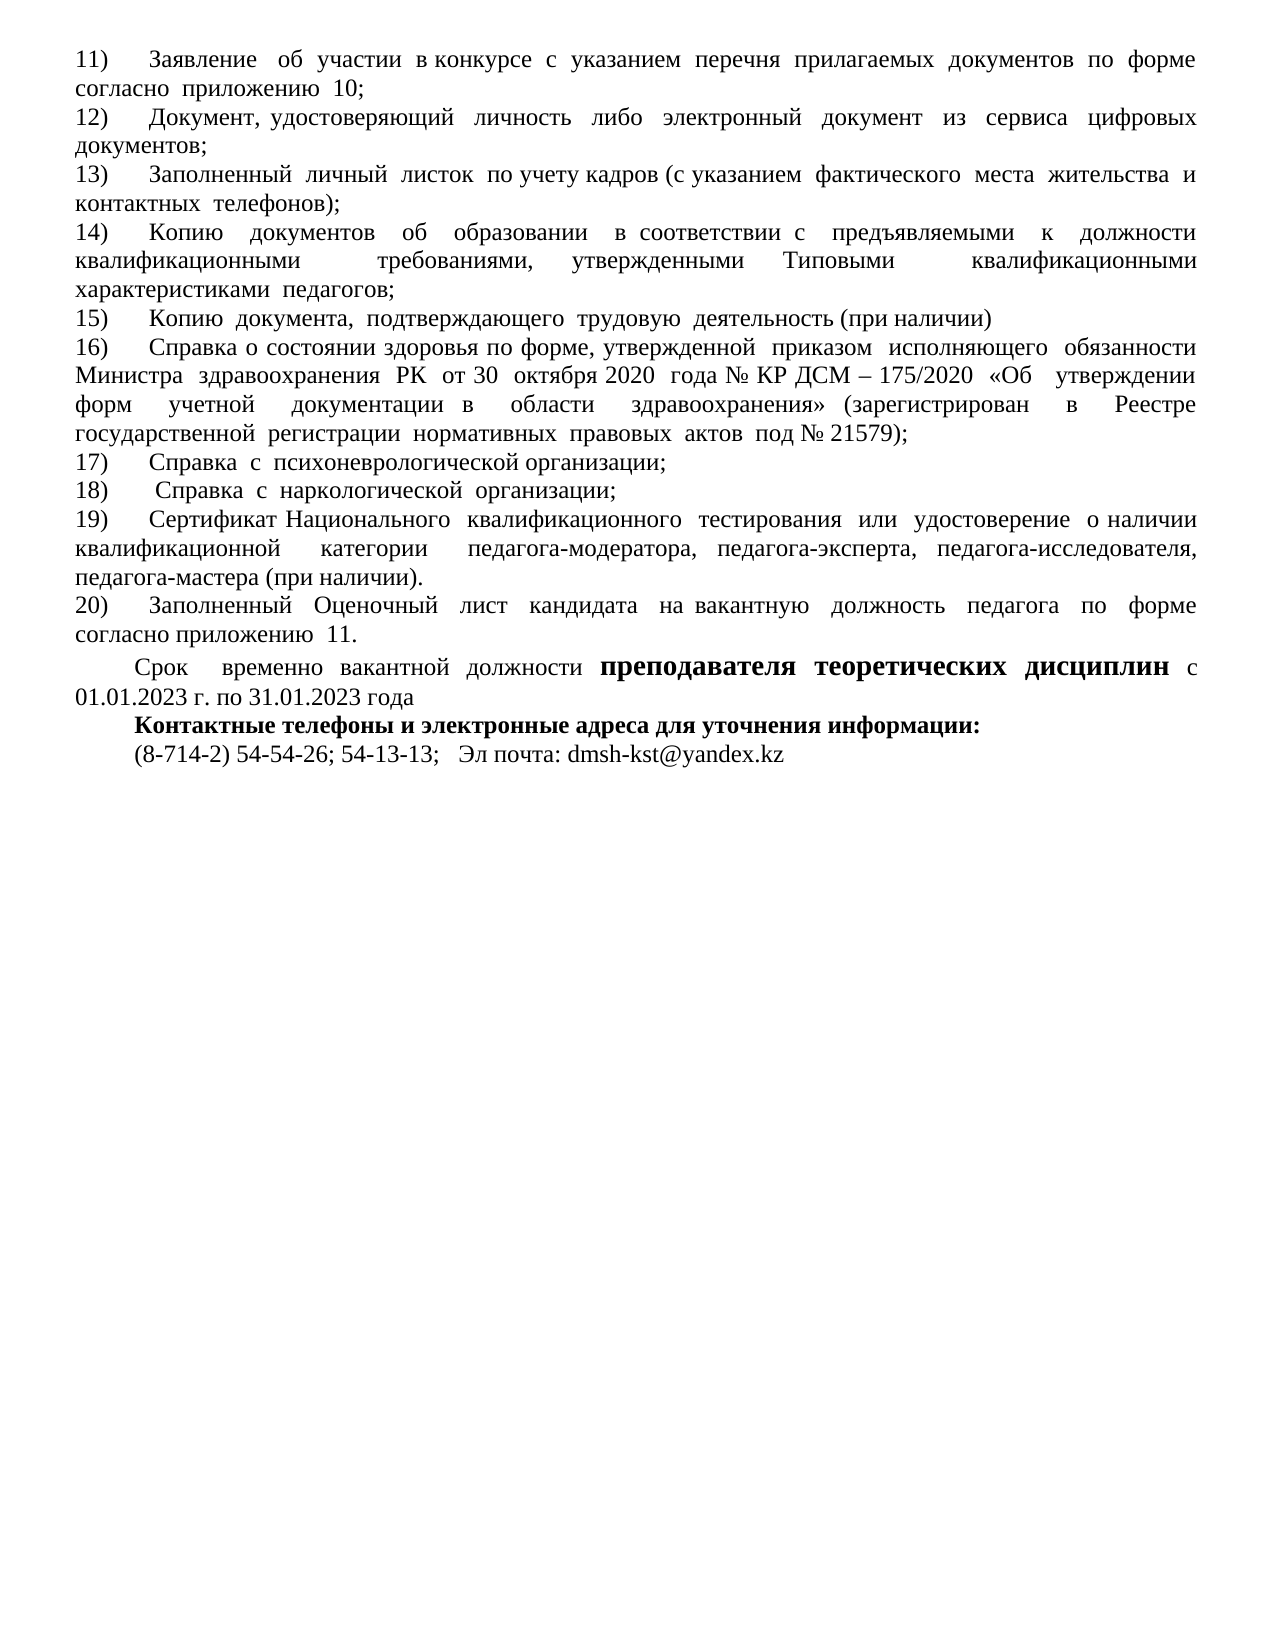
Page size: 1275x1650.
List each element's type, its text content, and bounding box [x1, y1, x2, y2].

list Заполненный личный листок по учету кадров (с указанием фактического места жительства и контактных телефонов); [75, 159, 1198, 217]
list Справка о состоянии здоровья по форме, утвержденной приказом исполняющего обязанности Министра здравоохранения РК от 30 октября 2020 года № КР ДСМ – 175/2020 «Об утверждении форм учетной документации в области здравоохранения» (зарегистрирован в Реестре государственной регистрации нормативных правовых актов под № 21579); [75, 332, 1198, 447]
text Контактные телефоны и электронные адреса для уточнения информации: [75, 710, 1198, 739]
list Заявление об участии в конкурсе с указанием перечня прилагаемых документов по форме согласно приложению 10; [75, 44, 1198, 102]
list Справка с психоневрологической организации; [75, 447, 1198, 476]
list Копию документа, подтверждающего трудовую деятельность (при наличии) [75, 303, 1198, 332]
text (8-714-2) 54-54-26; 54-13-13; Эл почта: dmsh-kst@yandex.kz [75, 739, 1198, 768]
list Справка с наркологической организации; [75, 476, 1198, 504]
list Сертификат Национального квалификационного тестирования или удостоверение о наличии квалификационной категории педагога-модератора, педагога-эксперта, педагога-исследователя, педагога-мастера (при наличии). [75, 504, 1198, 591]
list Документ, удостоверяющий личность либо электронный документ из сервиса цифровых документов; [75, 102, 1198, 159]
text Срок временно вакантной должности преподавателя теоретических дисциплин с 01.01.2023 г. по 31.01.2023 года [75, 648, 1198, 710]
list Заполненный Оценочный лист кандидата на вакантную должность педагога по форме согласно приложению 11. [75, 591, 1198, 648]
list Копию документов об образовании в соответствии с предъявляемыми к должности квалификационными требованиями, утвержденными Типовыми квалификационными характеристиками педагогов; [75, 217, 1198, 303]
